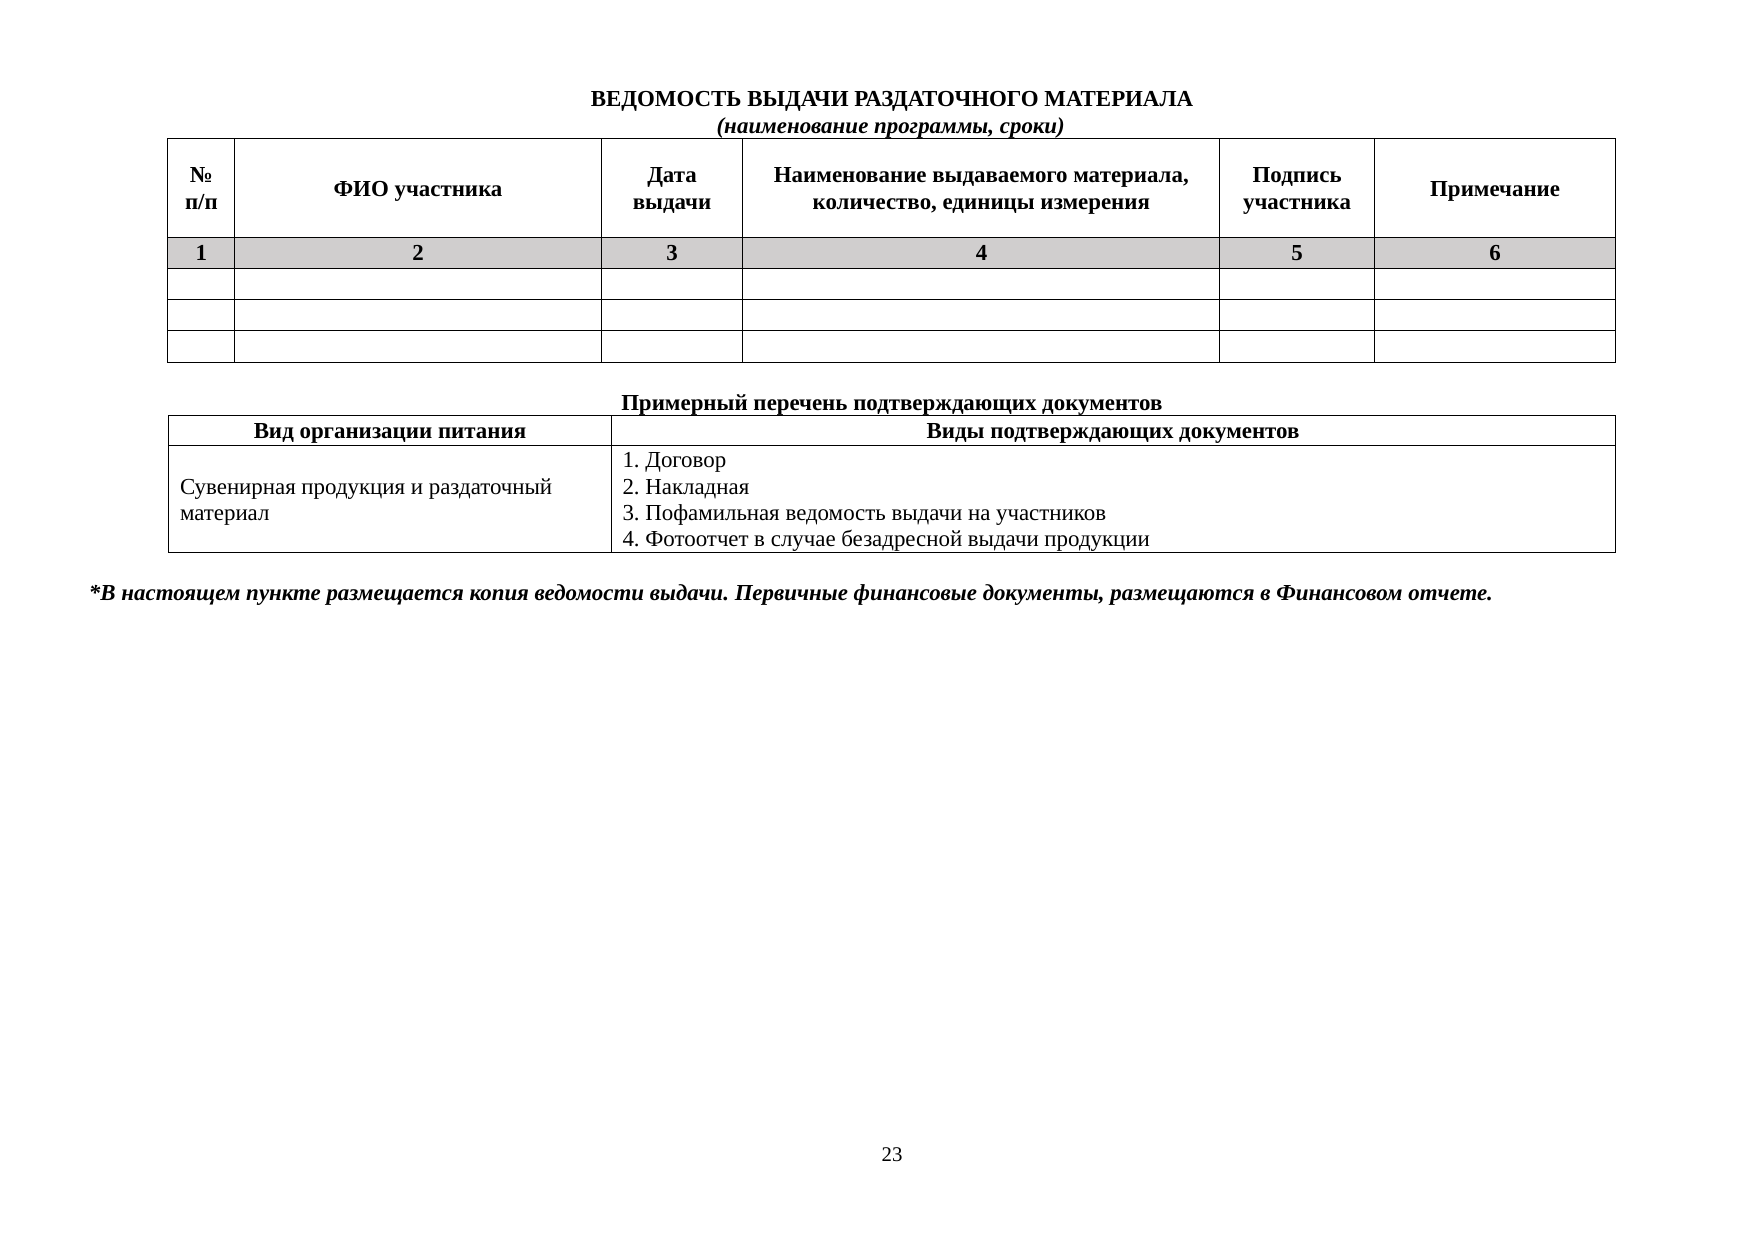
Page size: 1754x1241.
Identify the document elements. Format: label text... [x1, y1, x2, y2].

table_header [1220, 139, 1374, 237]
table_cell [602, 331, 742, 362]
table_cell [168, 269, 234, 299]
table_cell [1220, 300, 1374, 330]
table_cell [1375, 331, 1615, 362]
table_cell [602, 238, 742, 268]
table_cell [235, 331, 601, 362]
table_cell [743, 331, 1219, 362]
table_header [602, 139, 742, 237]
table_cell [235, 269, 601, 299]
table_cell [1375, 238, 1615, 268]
text *В настоящем пункте размещается копия ведомости выдачи. Первичные финансовые документы, размещаются в Финансовом отчете. [89, 579, 1695, 606]
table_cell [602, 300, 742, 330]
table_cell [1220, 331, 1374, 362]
text ВЕДОМОСТЬ ВЫДАЧИ РАЗДАТОЧНОГО МАТЕРИАЛА [89, 85, 1695, 112]
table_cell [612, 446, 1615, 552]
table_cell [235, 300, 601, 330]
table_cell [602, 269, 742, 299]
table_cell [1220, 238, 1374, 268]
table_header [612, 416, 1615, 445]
text (наименование программы, сроки) [89, 112, 1695, 138]
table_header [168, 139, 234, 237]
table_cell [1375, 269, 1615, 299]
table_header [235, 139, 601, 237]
text Примерный перечень подтверждающих документов [89, 389, 1695, 415]
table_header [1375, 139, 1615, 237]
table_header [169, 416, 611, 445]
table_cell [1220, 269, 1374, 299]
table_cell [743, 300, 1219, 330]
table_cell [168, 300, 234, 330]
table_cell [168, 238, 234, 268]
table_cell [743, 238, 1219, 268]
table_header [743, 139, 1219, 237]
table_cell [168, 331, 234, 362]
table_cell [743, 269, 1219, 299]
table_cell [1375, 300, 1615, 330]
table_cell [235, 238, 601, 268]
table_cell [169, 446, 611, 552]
